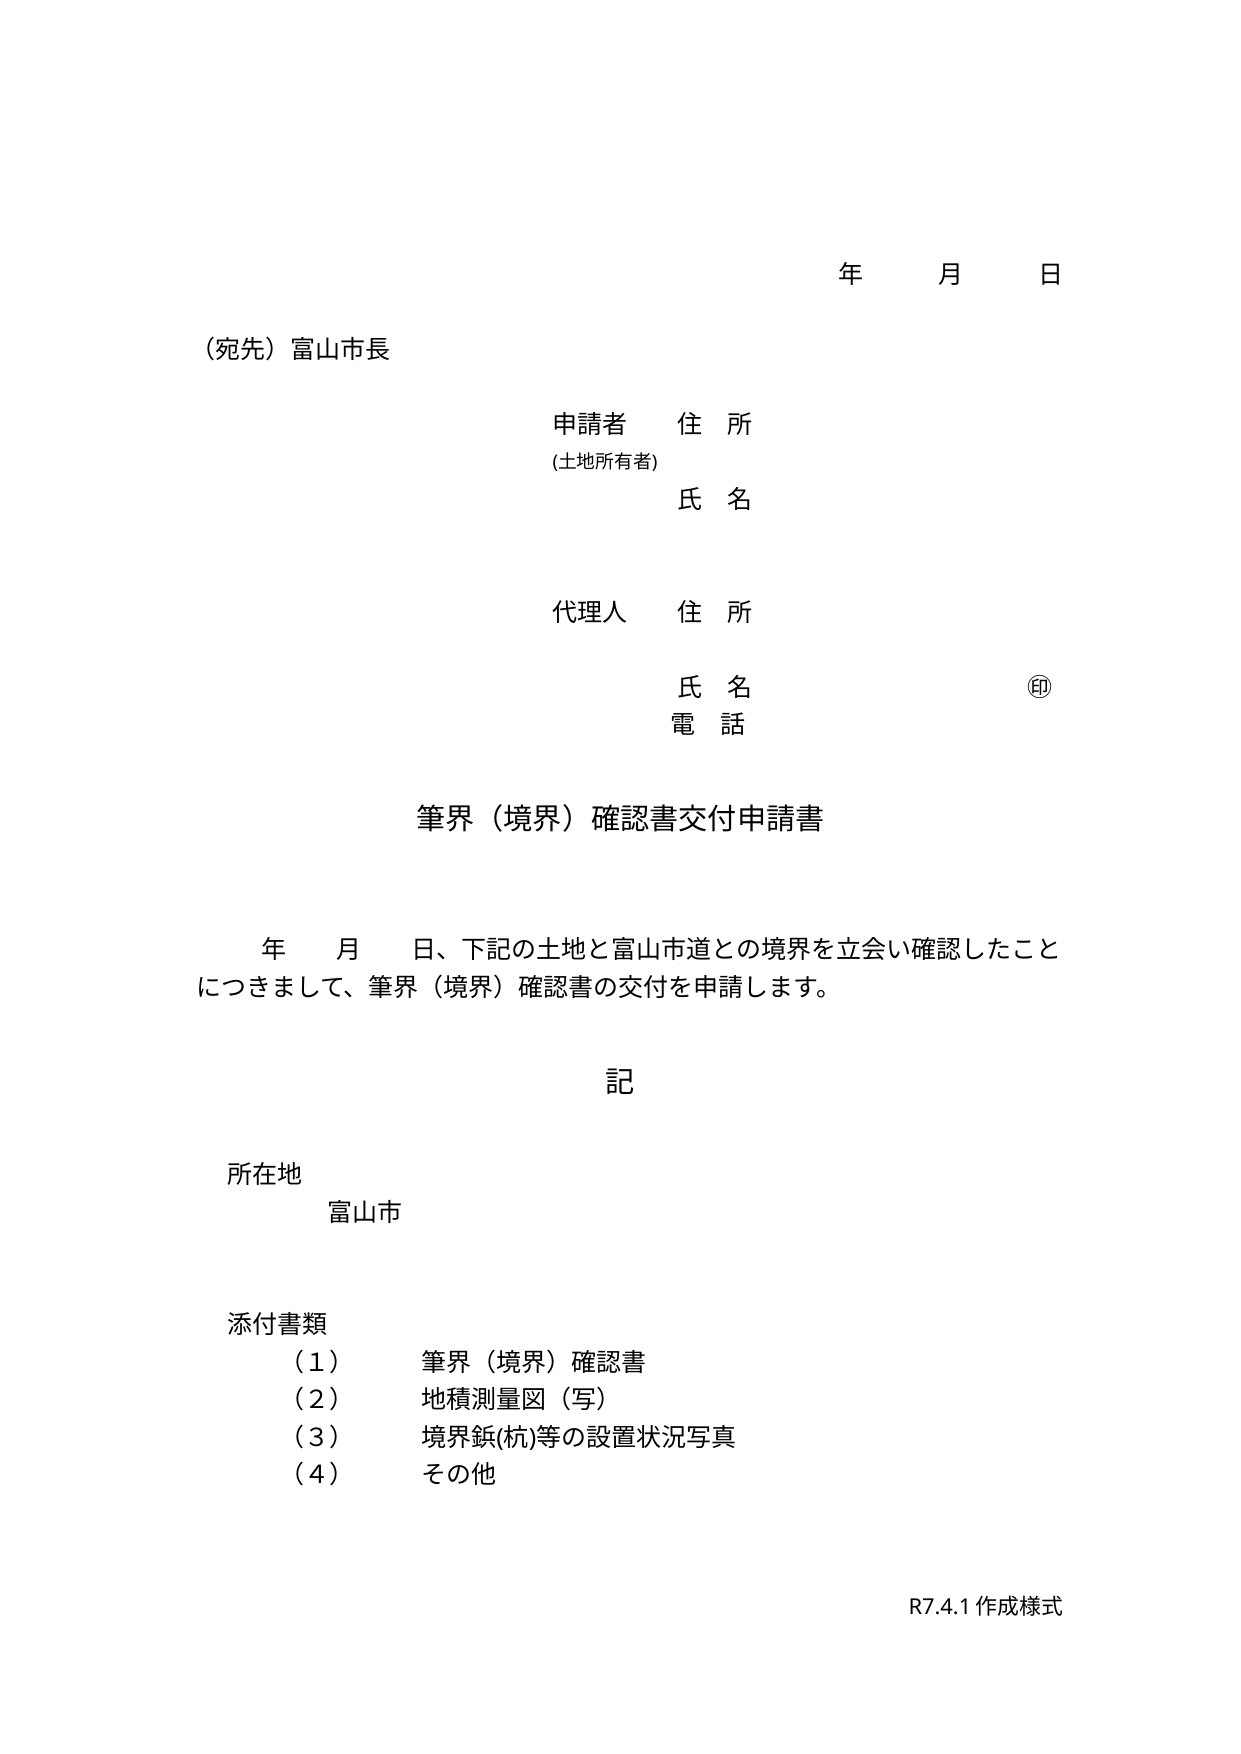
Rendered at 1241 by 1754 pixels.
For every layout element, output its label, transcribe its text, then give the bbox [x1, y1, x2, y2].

list 地積測量図（写） [279, 1379, 1063, 1417]
list 境界鋲(杭)等の設置状況写真 [279, 1417, 1063, 1454]
list 筆界（境界）確認書 [279, 1342, 1063, 1379]
text 氏 名 [177, 479, 1063, 517]
text 申請者 住 所 [177, 404, 1063, 442]
text 年 月 日 [177, 254, 1063, 292]
text （宛先）富山市長 [177, 329, 1063, 367]
text 氏 名 ㊞ [177, 667, 1063, 704]
subtitle 記 [177, 1042, 1063, 1117]
text 電 話 [177, 704, 1063, 742]
text 添付書類 [177, 1304, 1063, 1342]
text 所在地 [177, 1154, 1063, 1192]
text 代理人 住 所 [177, 592, 1063, 629]
text 筆界（境界）確認書交付申請書 [177, 779, 1063, 854]
text (土地所有者) [177, 442, 1063, 479]
list その他 [279, 1454, 1063, 1492]
text 年 月 日、下記の土地と富山市道との境界を立会い確認したことにつきまして、筆界（境界）確認書の交付を申請します。 [109, 929, 1063, 1004]
